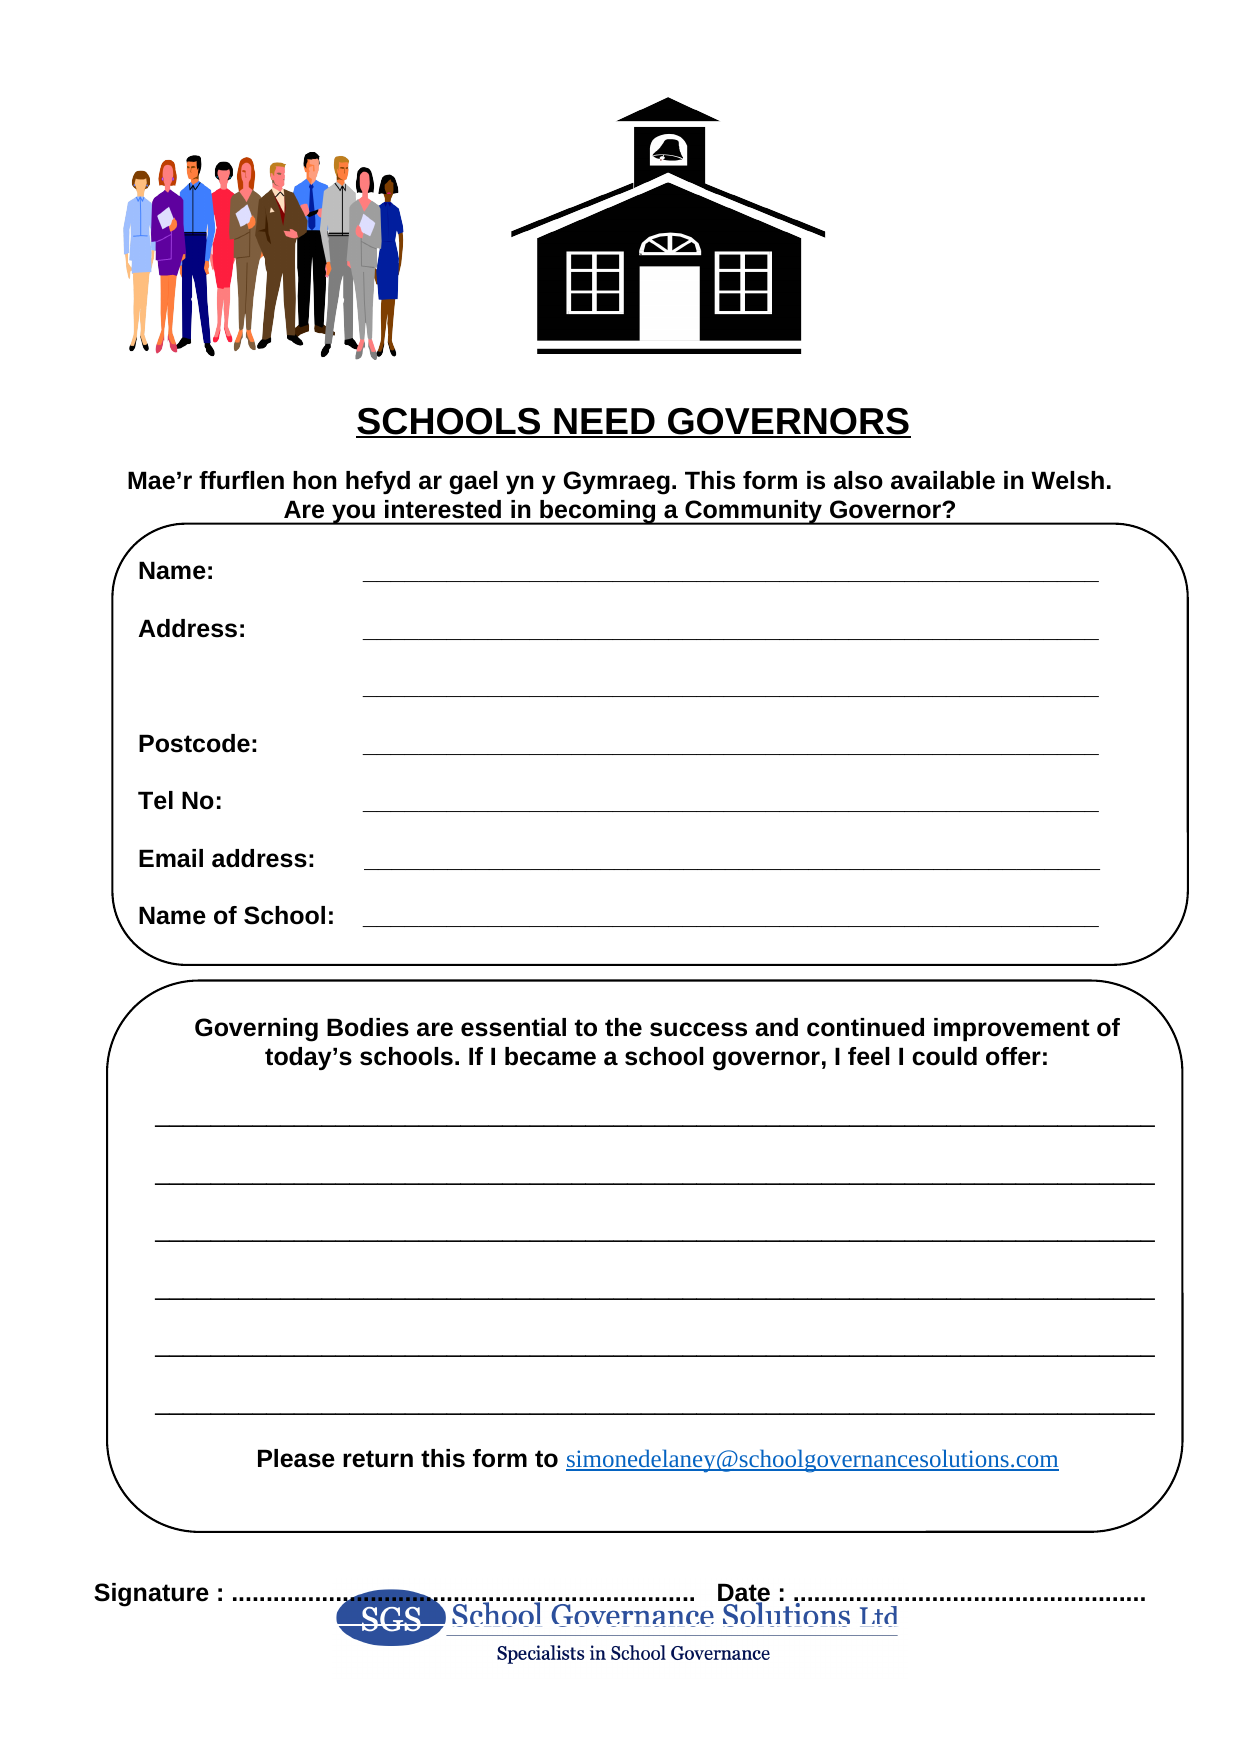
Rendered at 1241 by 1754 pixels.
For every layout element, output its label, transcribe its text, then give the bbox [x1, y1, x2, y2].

text Are you interested in becoming a Community Governor? [105, 495, 1135, 524]
text Mae’r ffurflen hon hefyd ar gael yn y Gymraeg. This form is also available in Welsh. [105, 466, 1135, 495]
picture [331, 1578, 909, 1624]
picture [331, 1626, 909, 1679]
